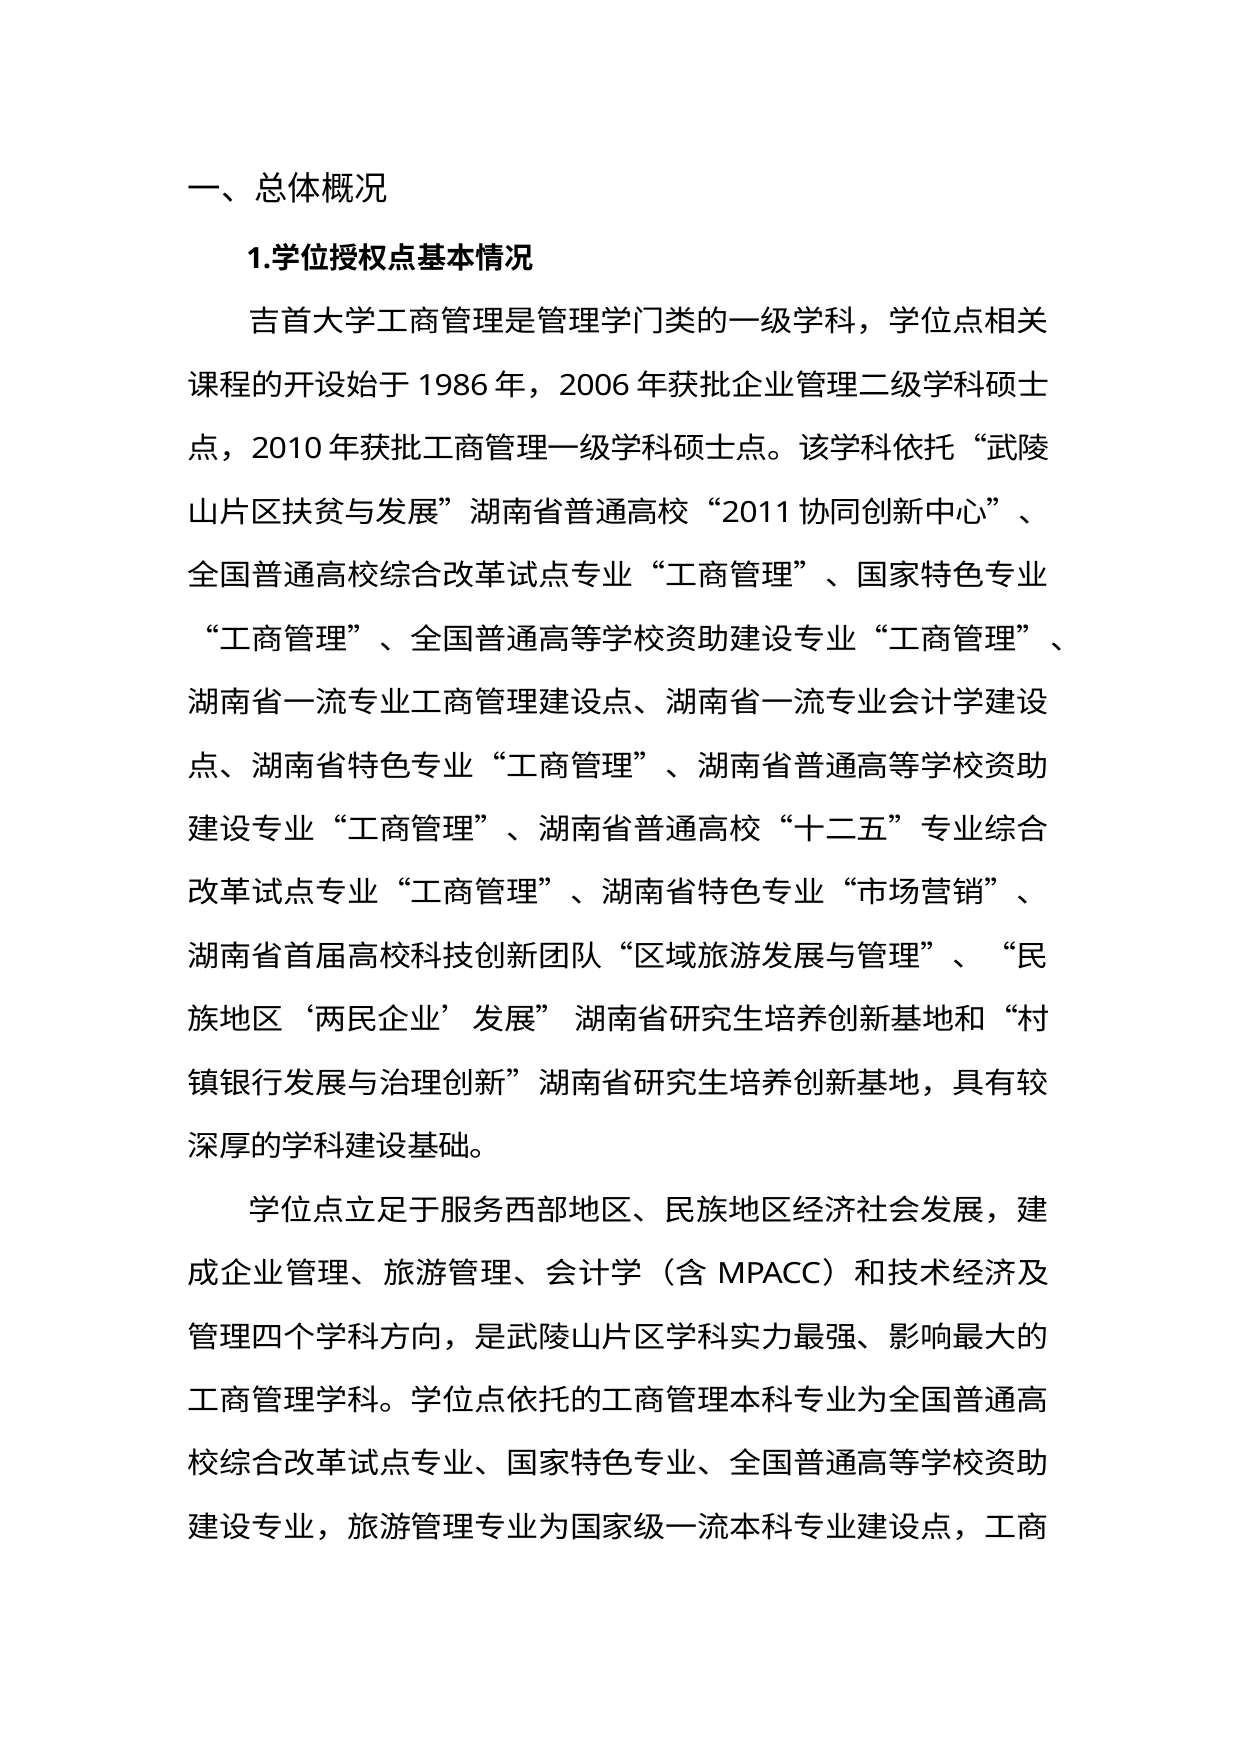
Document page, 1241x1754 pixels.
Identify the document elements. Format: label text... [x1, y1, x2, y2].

subtitle 一、总体概况 [187, 162, 1053, 210]
subtitle 1.学位授权点基本情况 [187, 234, 1053, 277]
text 吉首大学工商管理是管理学门类的一级学科，学位点相关课程的开设始于1986年，2006年获批企业管理二级学科硕士点，2010年获批工商管理一级学科硕士点。该学科依托“武陵山片区扶贫与发展”湖南省普通高校“2011协同创新中心”、全国普通高校综合改革试点专业“工商管理”、国家特色专业“工商管理”、全国普通高等学校资助建设专业“工商管理”、湖南省一流专业工商管理建设点、湖南省一流专业会计学建设点、湖南省特色专业“工商管理”、湖南省普通高等学校资助建设专业“工商管理”、湖南省普通高校“十二五”专业综合改革试点专业“工商管理”、湖南省特色专业“市场营销”、湖南省首届高校科技创新团队“区域旅游发展与管理”、“民族地区‘两民企业’发展” 湖南省研究生培养创新基地和“村镇银行发展与治理创新”湖南省研究生培养创新基地，具有较深厚的学科建设基础。 [187, 298, 1050, 1165]
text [187, 1186, 1050, 1546]
